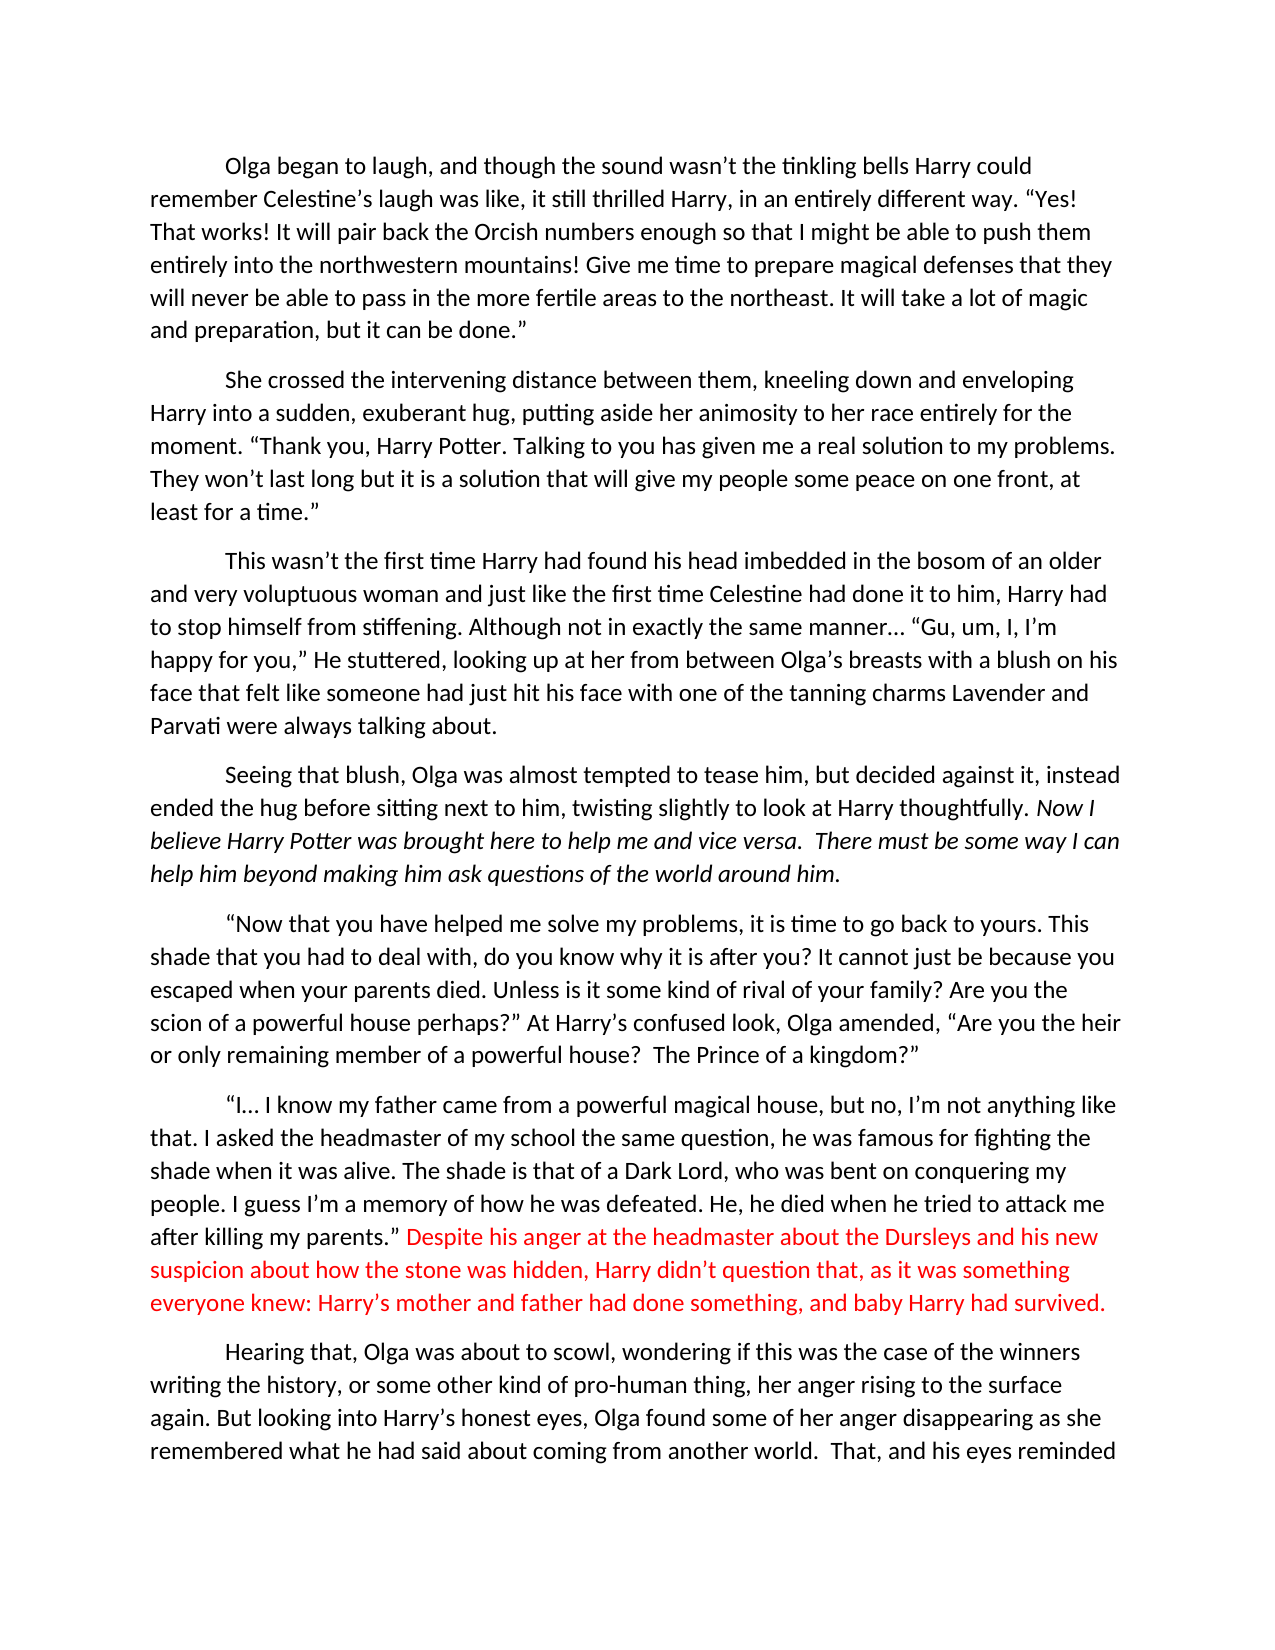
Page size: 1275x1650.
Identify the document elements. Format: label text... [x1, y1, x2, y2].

text She crossed the intervening distance between them, kneeling down and enveloping Harry into a sudden, exuberant hug, putting aside her animosity to her race entirely for the moment. “Thank you, Harry Potter. Talking to you has given me a real solution to my problems. They won’t last long but it is a solution that will give my people some peace on one front, at least for a time.” [150, 364, 1125, 526]
text “I… I know my father came from a powerful magical house, but no, I’m not anything like that. I asked the headmaster of my school the same question, he was famous for fighting the shade when it was alive. The shade is that of a Dark Lord, who was bent on conquering my people. I guess I’m a memory of how he was defeated. He, he died when he tried to attack me after killing my parents.” Despite his anger at the headmaster about the Dursleys and his new suspicion about how the stone was hidden, Harry didn’t question that, as it was something everyone knew: Harry’s mother and father had done something, and baby Harry had survived. [150, 1089, 1125, 1317]
text Olga began to laugh, and though the sound wasn’t the tinkling bells Harry could remember Celestine’s laugh was like, it still thrilled Harry, in an entirely different way. “Yes! That works! It will pair back the Orcish numbers enough so that I might be able to push them entirely into the northwestern mountains! Give me time to prepare magical defenses that they will never be able to pass in the more fertile areas to the northeast. It will take a lot of magic and preparation, but it can be done.” [150, 150, 1125, 345]
text “Now that you have helped me solve my problems, it is time to go back to yours. This shade that you had to deal with, do you know why it is after you? It cannot just be because you escaped when your parents died. Unless is it some kind of rival of your family? Are you the scion of a powerful house perhaps?” At Harry’s confused look, Olga amended, “Are you the heir or only remaining member of a powerful house? The Prince of a kingdom?” [150, 908, 1125, 1070]
text This wasn’t the first time Harry had found his head imbedded in the bosom of an older and very voluptuous woman and just like the first time Celestine had done it to him, Harry had to stop himself from stiffening. Although not in exactly the same manner… “Gu, um, I, I’m happy for you,” He stuttered, looking up at her from between Olga’s breasts with a blush on his face that felt like someone had just hit his face with one of the tanning charms Lavender and Parvati were always talking about. [150, 545, 1125, 741]
text Seeing that blush, Olga was almost tempted to tease him, but decided against it, instead ended the hug before sitting next to him, twisting slightly to look at Harry thoughtfully. Now I believe Harry Potter was brought here to help me and vice versa. There must be some way I can help him beyond making him ask questions of the world around him. [150, 759, 1125, 889]
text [150, 1336, 1125, 1466]
